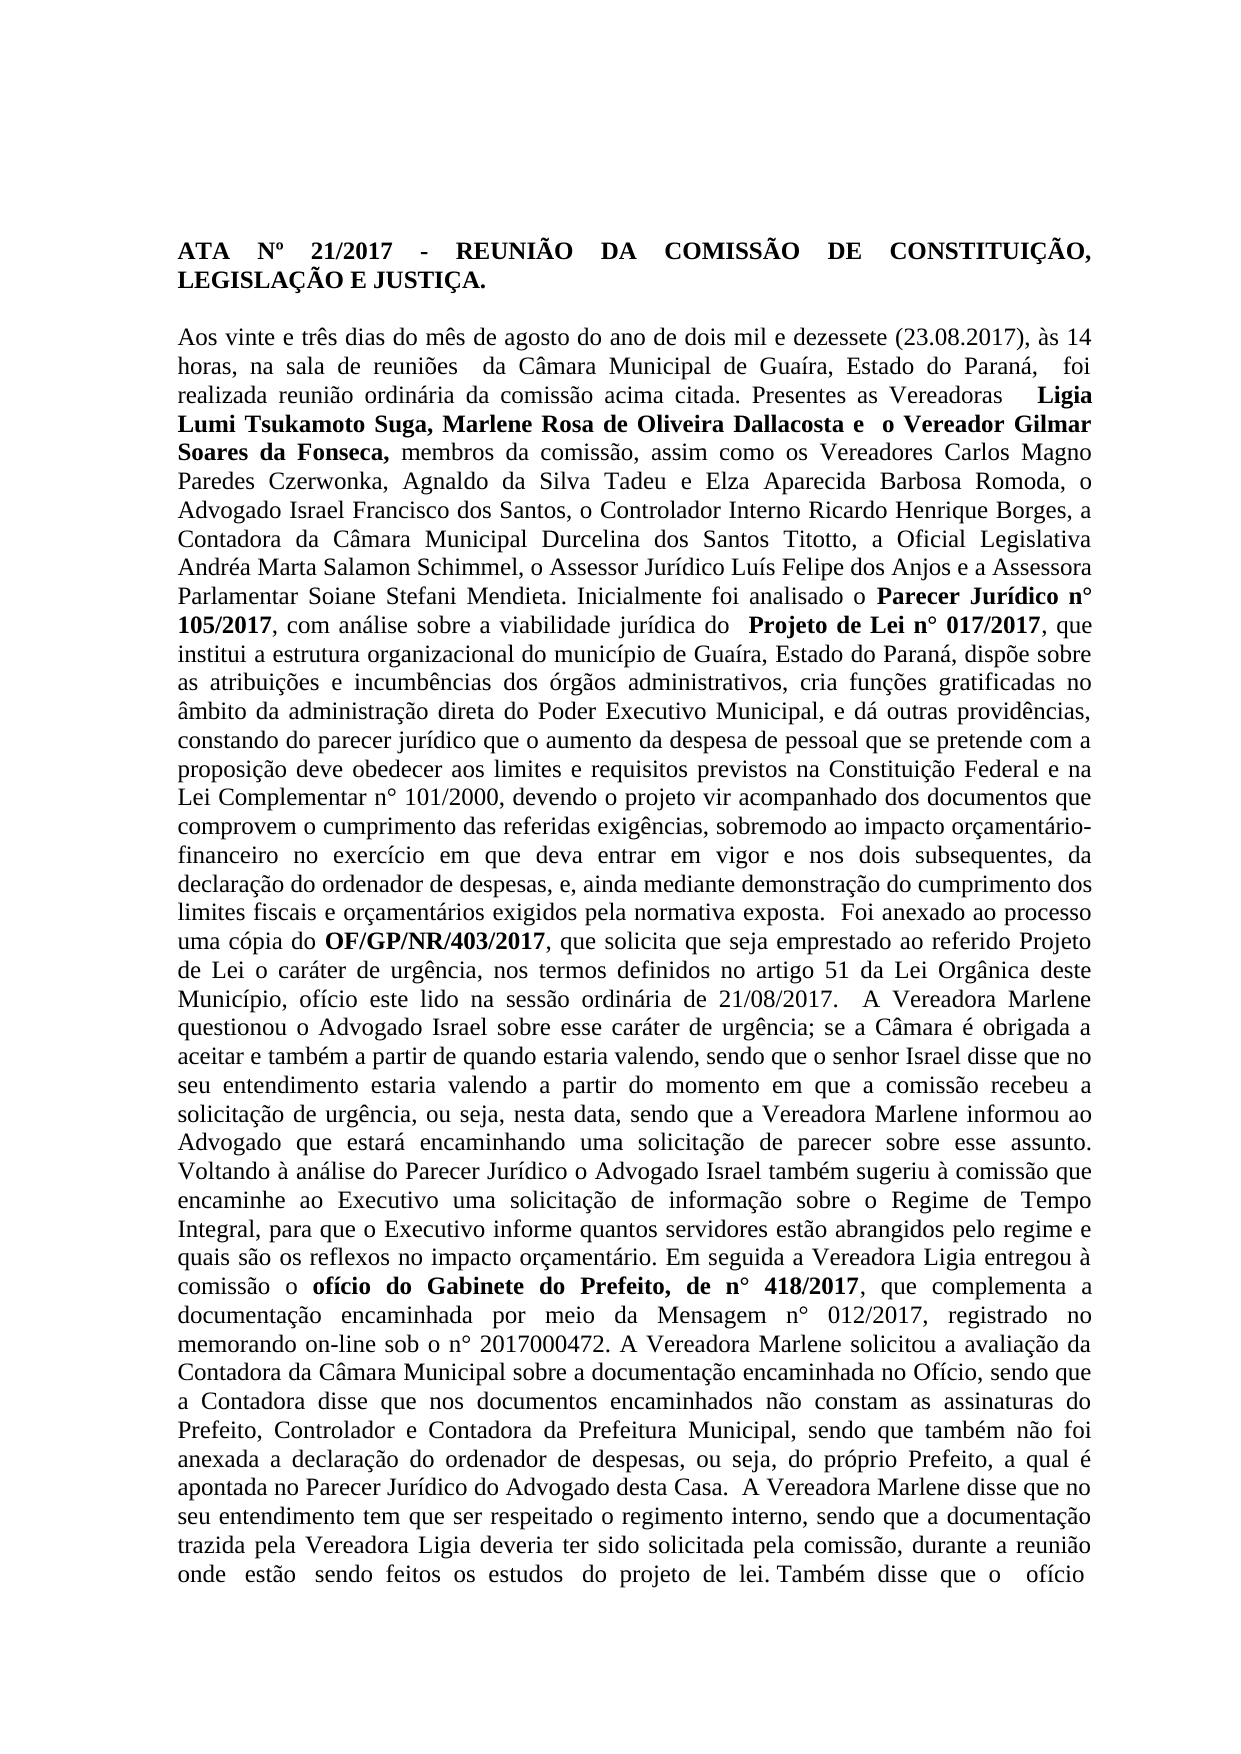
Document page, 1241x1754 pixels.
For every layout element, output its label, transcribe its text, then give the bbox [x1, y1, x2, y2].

text Aos vinte e três dias do mês de agosto do ano de dois mil e dezessete (23.08.2017), às 14 horas, na sala de reuniões da Câmara Municipal de Guaíra, Estado do Paraná, foi realizada reunião ordinária da comissão acima citada. Presentes as Vereadoras Ligia Lumi Tsukamoto Suga, Marlene Rosa de Oliveira Dallacosta e o Vereador Gilmar Soares da Fonseca, membros da comissão, assim como os Vereadores Carlos Magno Paredes Czerwonka, Agnaldo da Silva Tadeu e Elza Aparecida Barbosa Romoda, o Advogado Israel Francisco dos Santos, o Controlador Interno Ricardo Henrique Borges, a Contadora da Câmara Municipal Durcelina dos Santos Titotto, a Oficial Legislativa Andréa Marta Salamon Schimmel, o Assessor Jurídico Luís Felipe dos Anjos e a Assessora Parlamentar Soiane Stefani Mendieta. Inicialmente foi analisado o Parecer Jurídico n° 105/2017, com análise sobre a viabilidade jurídica do Projeto de Lei n° 017/2017, que institui a estrutura organizacional do município de Guaíra, Estado do Paraná, dispõe sobre as atribuições e incumbências dos órgãos administrativos, cria funções gratificadas no âmbito da administração direta do Poder Executivo Municipal, e dá outras providências, constando do parecer jurídico que o aumento da despesa de pessoal que se pretende com a proposição deve obedecer aos limites e requisitos previstos na Constituição Federal e na Lei Complementar n° 101/2000, devendo o projeto vir acompanhado dos documentos que comprovem o cumprimento das referidas exigências, sobremodo ao impacto orçamentário-financeiro no exercício em que deva entrar em vigor e nos dois subsequentes, da declaração do ordenador de despesas, e, ainda mediante demonstração do cumprimento dos limites fiscais e orçamentários exigidos pela normativa exposta. Foi anexado ao processo uma cópia do OF/GP/NR/403/2017, que solicita que seja emprestado ao referido Projeto de Lei o caráter de urgência, nos termos definidos no artigo 51 da Lei Orgânica deste Município, ofício este lido na sessão ordinária de 21/08/2017. A Vereadora Marlene questionou o Advogado Israel sobre esse caráter de urgência; se a Câmara é obrigada a aceitar e também a partir de quando estaria valendo, sendo que o senhor Israel disse que no seu entendimento estaria valendo a partir do momento em que a comissão recebeu a solicitação de urgência, ou seja, nesta data, sendo que a Vereadora Marlene informou ao Advogado que estará encaminhando uma solicitação de parecer sobre esse assunto. Voltando à análise do Parecer Jurídico o Advogado Israel também sugeriu à comissão que encaminhe ao Executivo uma solicitação de informação sobre o Regime de Tempo Integral, para que o Executivo informe quantos servidores estão abrangidos pelo regime e quais são os reflexos no impacto orçamentário. Em seguida a Vereadora Ligia entregou à comissão o ofício do Gabinete do Prefeito, de n° 418/2017, que complementa a documentação encaminhada por meio da Mensagem n° 012/2017, registrado no memorando on-line sob o n° 2017000472. A Vereadora Marlene solicitou a avaliação da Contadora da Câmara Municipal sobre a documentação encaminhada no Ofício, sendo que a Contadora disse que nos documentos encaminhados não constam as assinaturas do Prefeito, Controlador e Contadora da Prefeitura Municipal, sendo que também não foi anexada a declaração do ordenador de despesas, ou seja, do próprio Prefeito, a qual é apontada no Parecer Jurídico do Advogado desta Casa. A Vereadora Marlene disse que no seu entendimento tem que ser respeitado o regimento interno, sendo que a documentação trazida pela Vereadora Ligia deveria ter sido solicitada pela comissão, durante a reunião onde estão sendo feitos os estudos do projeto de lei. Também disse que o ofício [177, 322, 1092, 1587]
text ATA Nº 21/2017 - REUNIÃO DA COMISSÃO DE CONSTITUIÇÃO, LEGISLAÇÃO E JUSTIÇA. [177, 236, 1092, 294]
